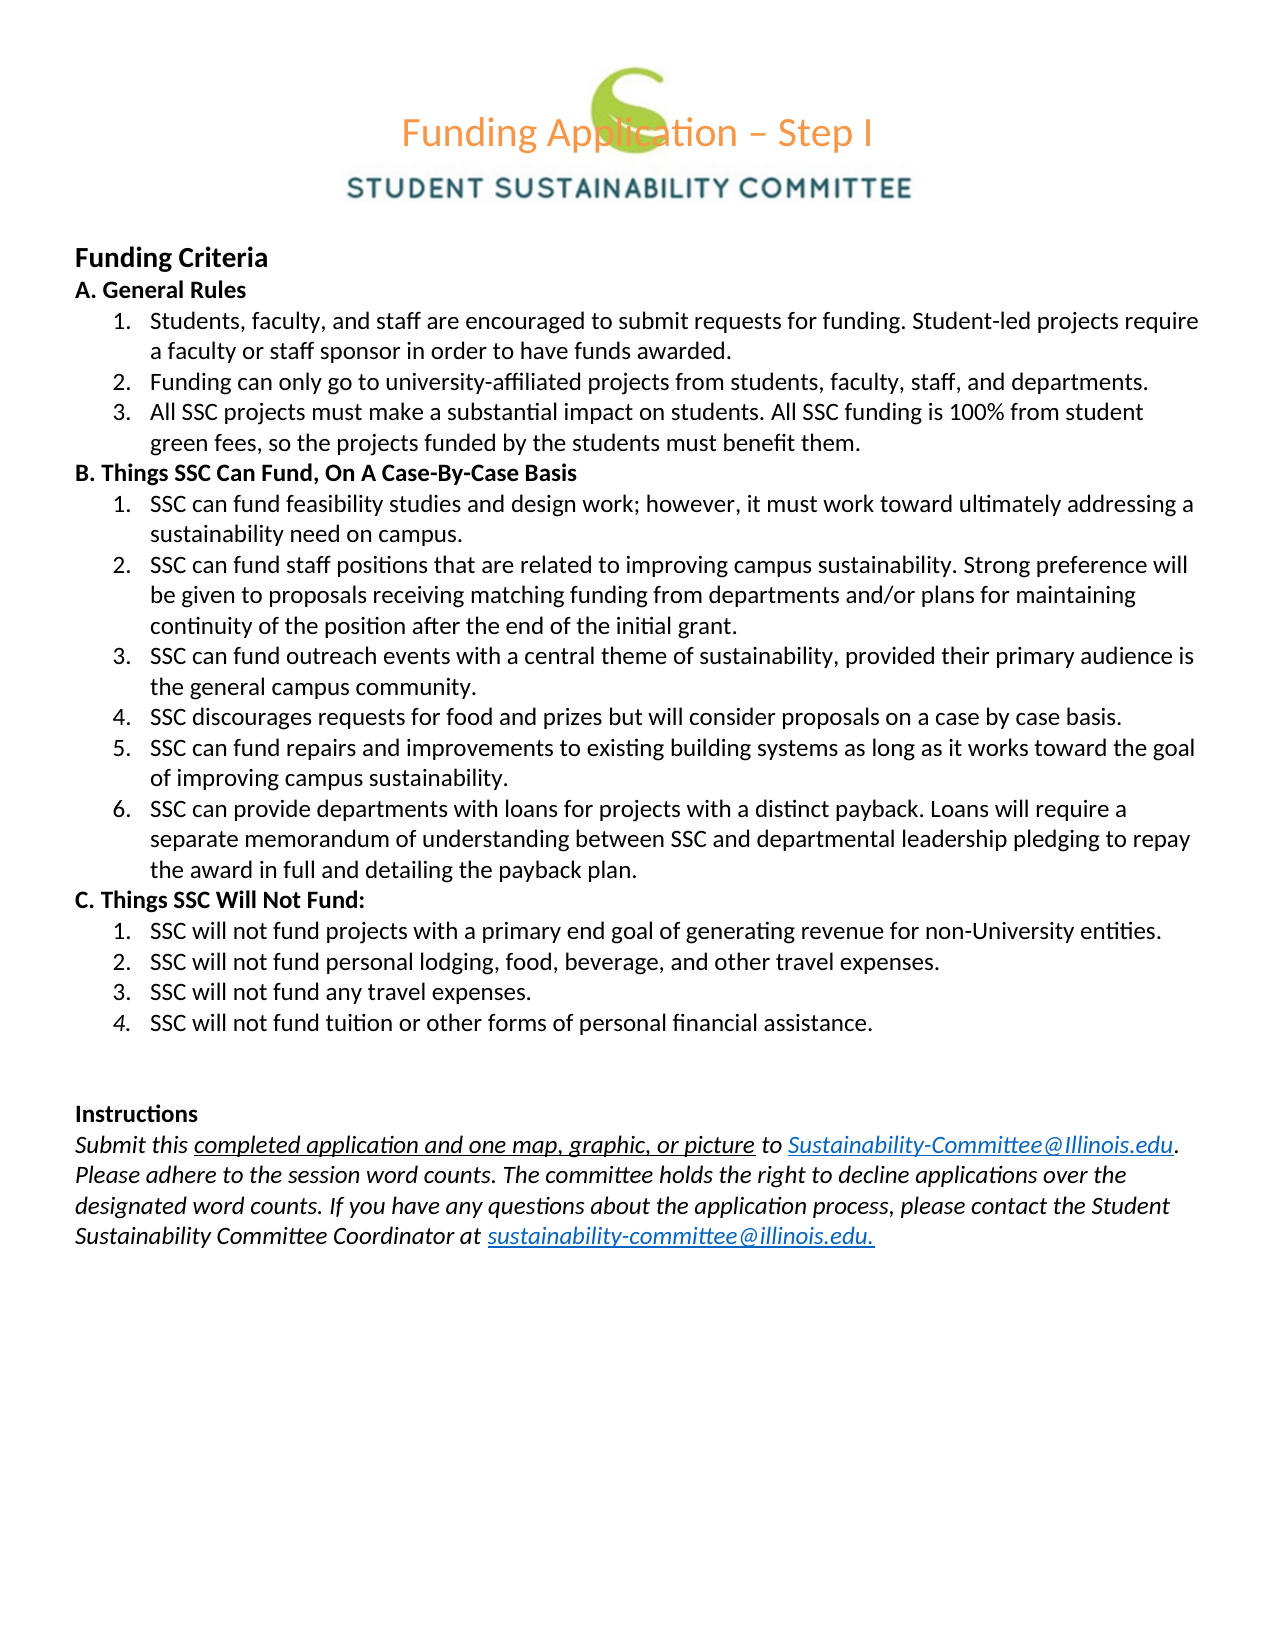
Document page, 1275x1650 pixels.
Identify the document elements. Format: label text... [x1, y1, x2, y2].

list SSC can fund feasibility studies and design work; however, it must work toward ultimately addressing a sustainability need on campus. [112, 488, 1200, 549]
list SSC will not fund tuition or other forms of personal financial assistance. [112, 1007, 1200, 1037]
text Funding Criteria [75, 239, 1200, 274]
list SSC can fund repairs and improvements to existing building systems as long as it works toward the goal of improving campus sustainability. [112, 732, 1200, 793]
picture [340, 56, 921, 203]
list SSC can provide departments with loans for projects with a distinct payback. Loans will require a separate memorandum of understanding between SSC and departmental leadership pledging to repay the award in full and detailing the payback plan. [112, 793, 1200, 885]
text Instructions [75, 1098, 1200, 1129]
text A. General Rules [75, 274, 1200, 305]
text C. Things SSC Will Not Fund: [75, 885, 1200, 915]
list SSC will not fund projects with a primary end goal of generating revenue for non-University entities. [112, 915, 1200, 946]
list Students, faculty, and staff are encouraged to submit requests for funding. Student-led projects require a faculty or staff sponsor in order to have funds awarded. [112, 305, 1200, 366]
list Funding can only go to university-affiliated projects from students, faculty, staff, and departments. [112, 366, 1200, 396]
list SSC discourages requests for food and prizes but will consider proposals on a case by case basis. [112, 702, 1200, 732]
list SSC will not fund personal lodging, food, beverage, and other travel expenses. [112, 946, 1200, 976]
list SSC will not fund any travel expenses. [112, 976, 1200, 1007]
list All SSC projects must make a substantial impact on students. All SSC funding is 100% from student green fees, so the projects funded by the students must benefit them. [112, 396, 1200, 457]
list SSC can fund staff positions that are related to improving campus sustainability. Strong preference will be given to proposals receiving matching funding from departments and/or plans for maintaining continuity of the position after the end of the initial grant. [112, 549, 1200, 641]
text Submit this completed application and one map, graphic, or picture to Sustainability-Committee@Illinois.edu. Please adhere to the session word counts. The committee holds the right to decline applications over the designated word counts. If you have any questions about the application process, please contact the Student Sustainability Committee Coordinator at sustainability-committee@illinois.edu. [75, 1129, 1200, 1251]
list SSC can fund outreach events with a central theme of sustainability, provided their primary audience is the general campus community. [112, 641, 1200, 702]
text B. Things SSC Can Fund, On A Case-By-Case Basis [75, 457, 1200, 488]
